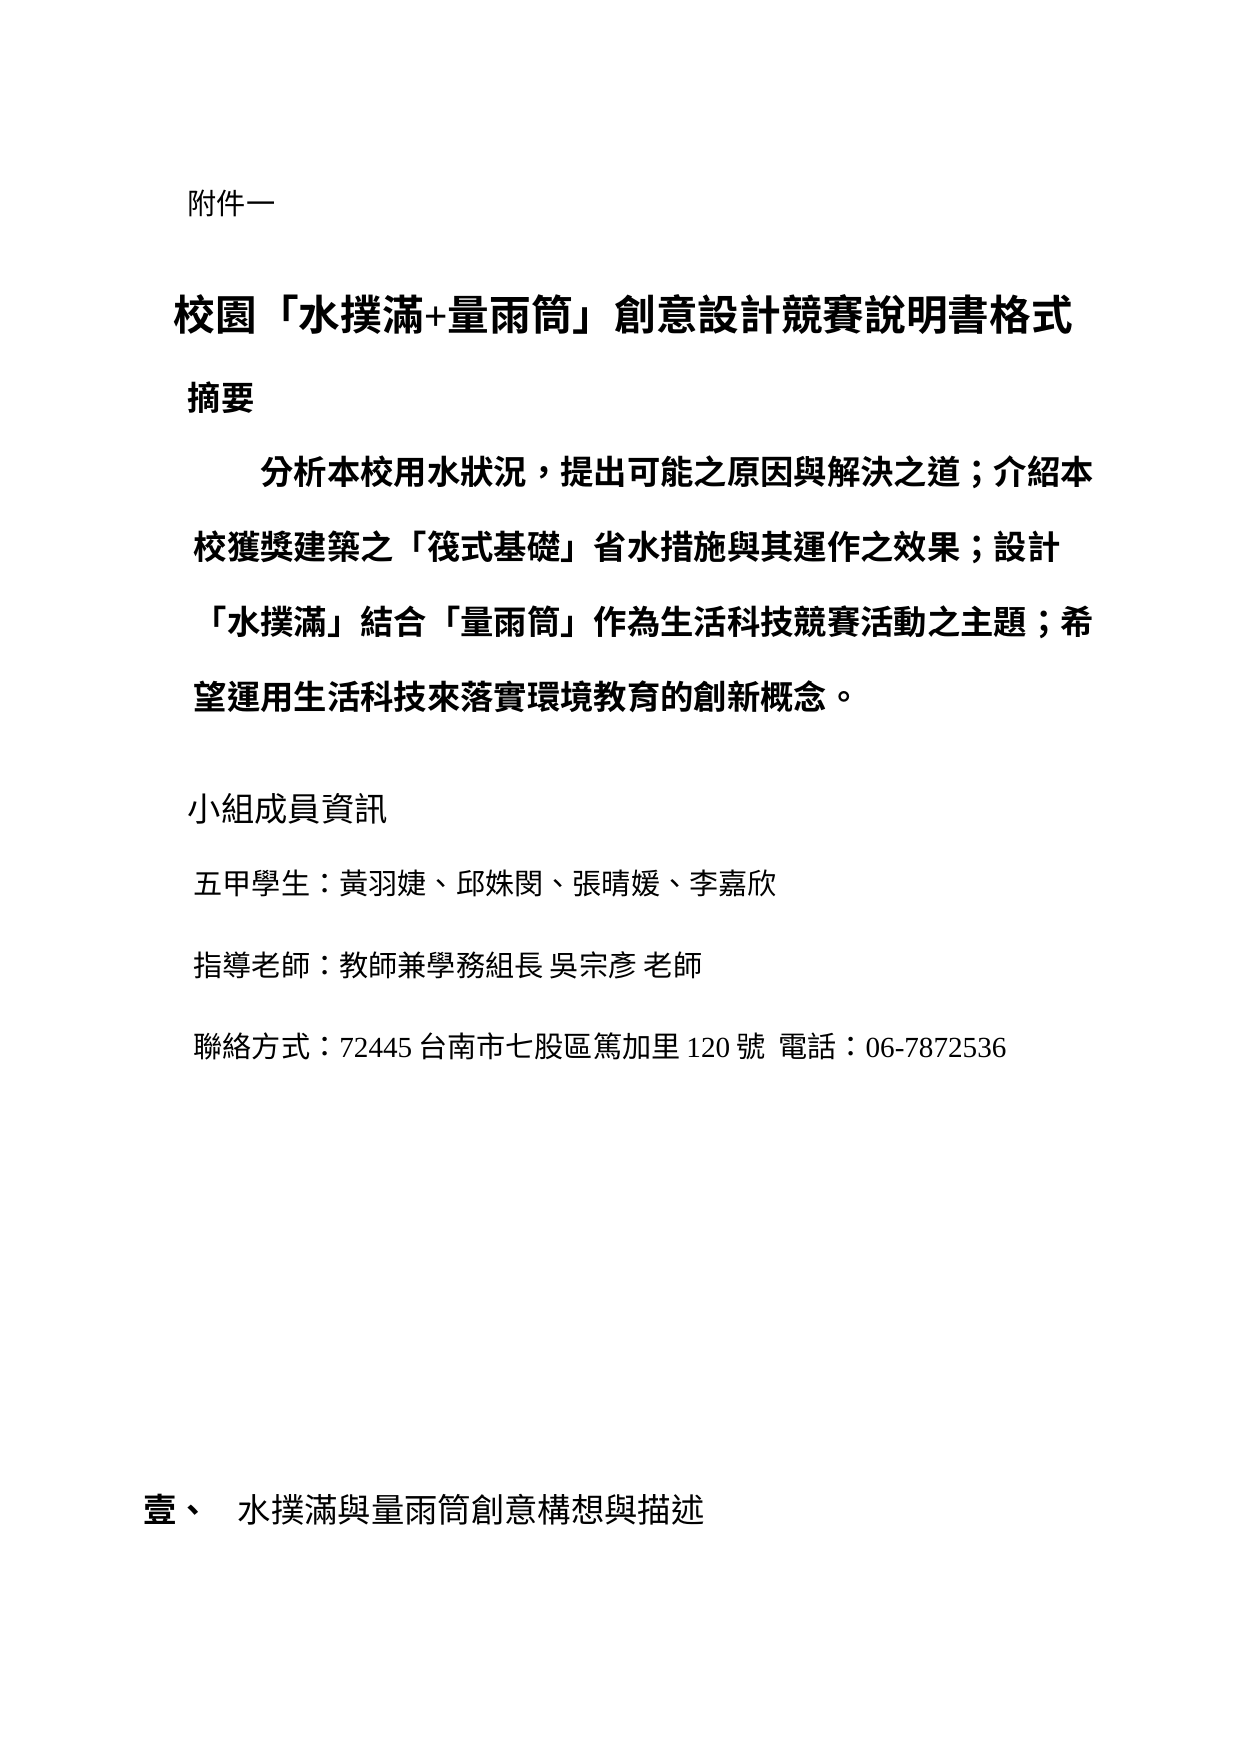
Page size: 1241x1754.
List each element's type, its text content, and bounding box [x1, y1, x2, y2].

text 分析本校用水狀況，提出可能之原因與解決之道；介紹本校獲獎建築之「筏式基礎」省水措施與其運作之效果；設計「水撲滿」結合「量雨筒」作為生活科技競賽活動之主題；希望運用生活科技來落實環境教育的創新概念。 [193, 432, 1103, 732]
text 五甲學生：黃羽婕、邱姝閔、張晴媛、李嘉欣 [193, 844, 1103, 919]
text 校園「水撲滿+量雨筒」創意設計競賽說明書格式 [143, 275, 1103, 350]
text 小組成員資訊 [187, 769, 1103, 844]
text 摘要 [187, 371, 1103, 419]
text 指導老師：教師兼學務組長 吳宗彥 老師 [193, 926, 1103, 1001]
text 附件一 [187, 164, 1053, 239]
list 水撲滿與量雨筒創意構想與描述 [143, 1471, 1103, 1546]
text 聯絡方式：72445台南市七股區篤加里120號 電話：06-7872536 [193, 1007, 1103, 1082]
